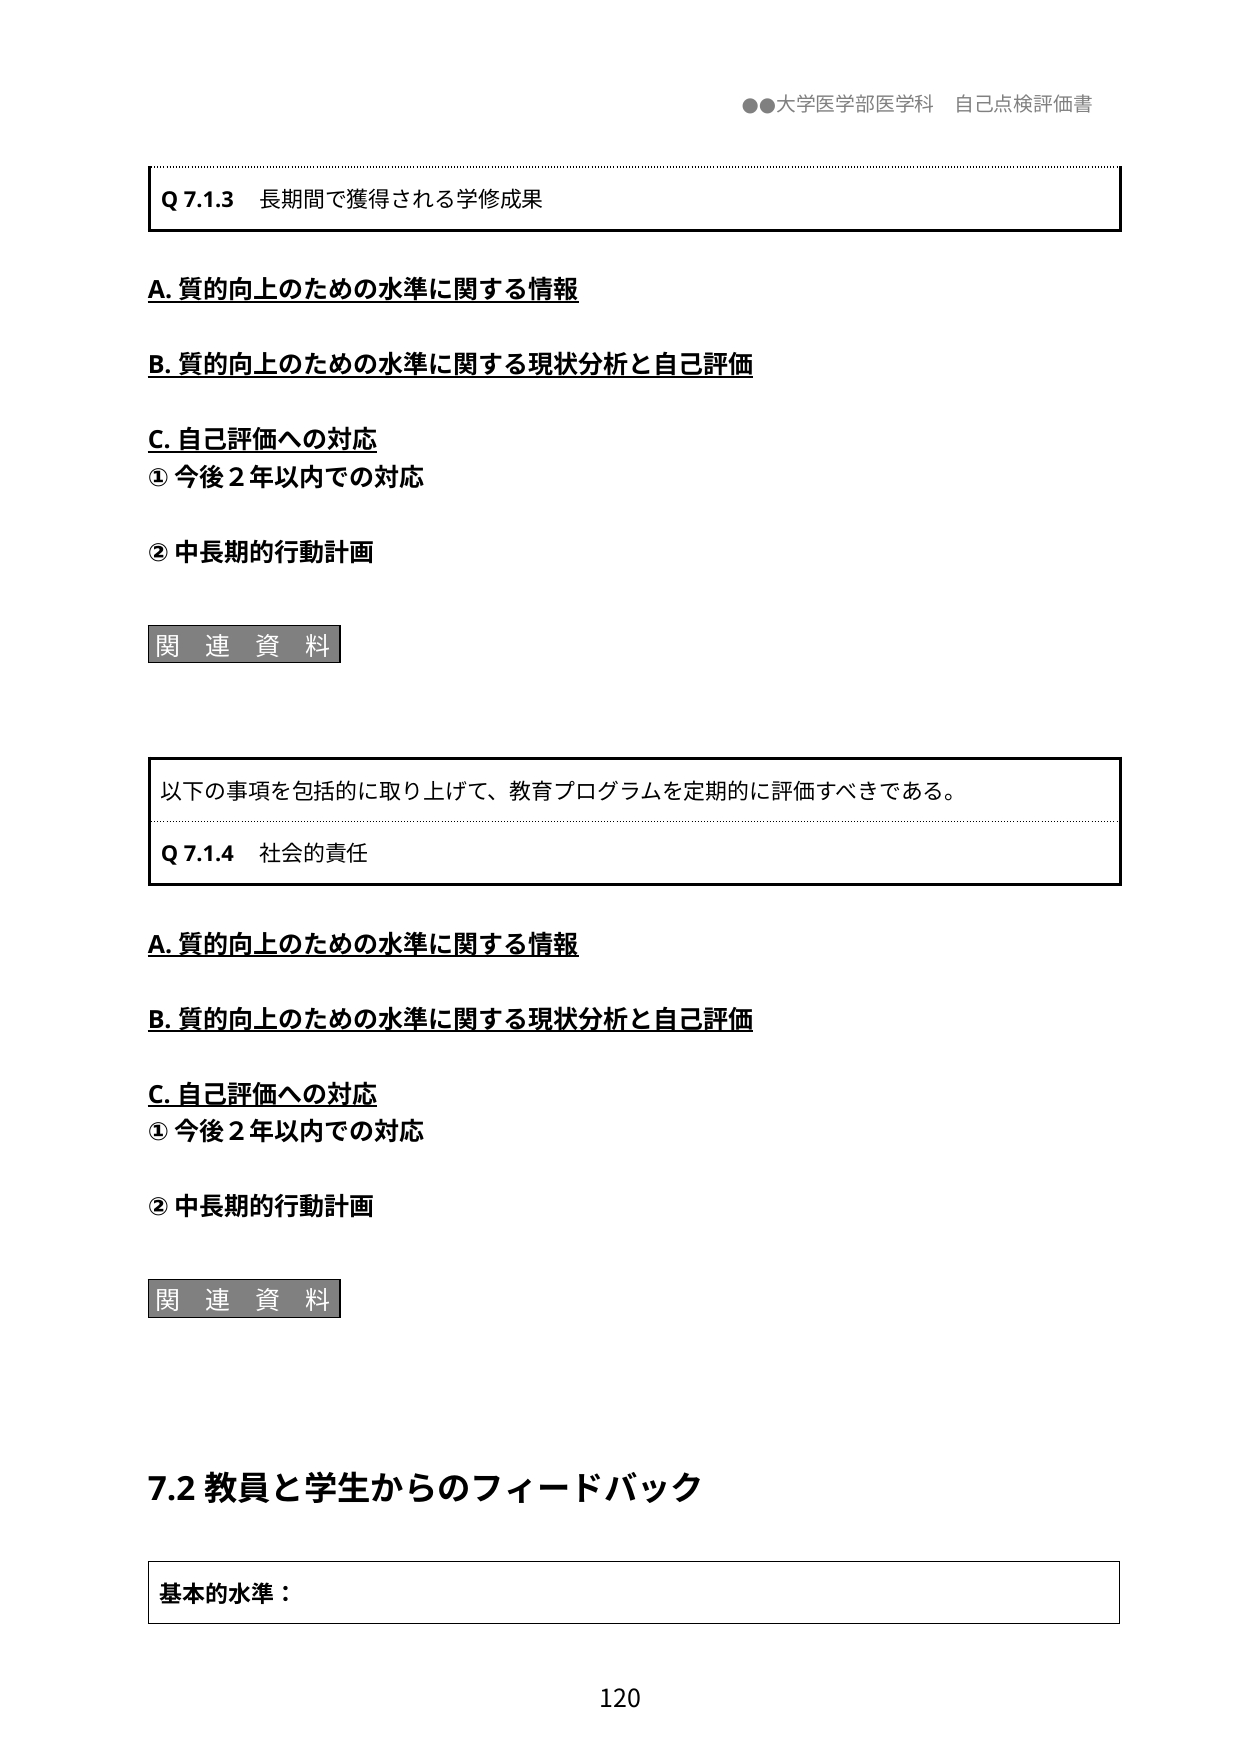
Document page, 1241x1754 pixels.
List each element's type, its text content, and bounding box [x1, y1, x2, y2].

text A. 質的向上のための水準に関する情報 [148, 269, 1092, 307]
text 関 連 資 料/ [148, 1261, 1092, 1336]
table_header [149, 1562, 1119, 1623]
text ②中長期的行動計画 [148, 1186, 1093, 1223]
text ②中長期的行動計画 [148, 532, 1093, 569]
table_cell Q 7.1.4 社会的責任 [151, 821, 1119, 883]
text B. 質的向上のための水準に関する現状分析と自己評価 [148, 998, 1092, 1036]
text 関 連 資 料/ [148, 607, 1092, 682]
table_cell Q 7.1.3 長期間で獲得される学修成果 [151, 166, 1119, 228]
subtitle 7.2 教員と学生からのフィードバック [148, 1448, 1092, 1523]
text ①今後２年以内での対応 [148, 457, 1093, 494]
text A. 質的向上のための水準に関する情報 [148, 923, 1092, 961]
text ①今後２年以内での対応 [148, 1111, 1093, 1148]
text C. 自己評価への対応 [148, 419, 1092, 457]
text B. 質的向上のための水準に関する現状分析と自己評価 [148, 344, 1092, 382]
table_header 以下の事項を包括的に取り上げて、教育プログラムを定期的に評価すべきである。 [151, 760, 1119, 821]
text C. 自己評価への対応 [148, 1073, 1092, 1111]
